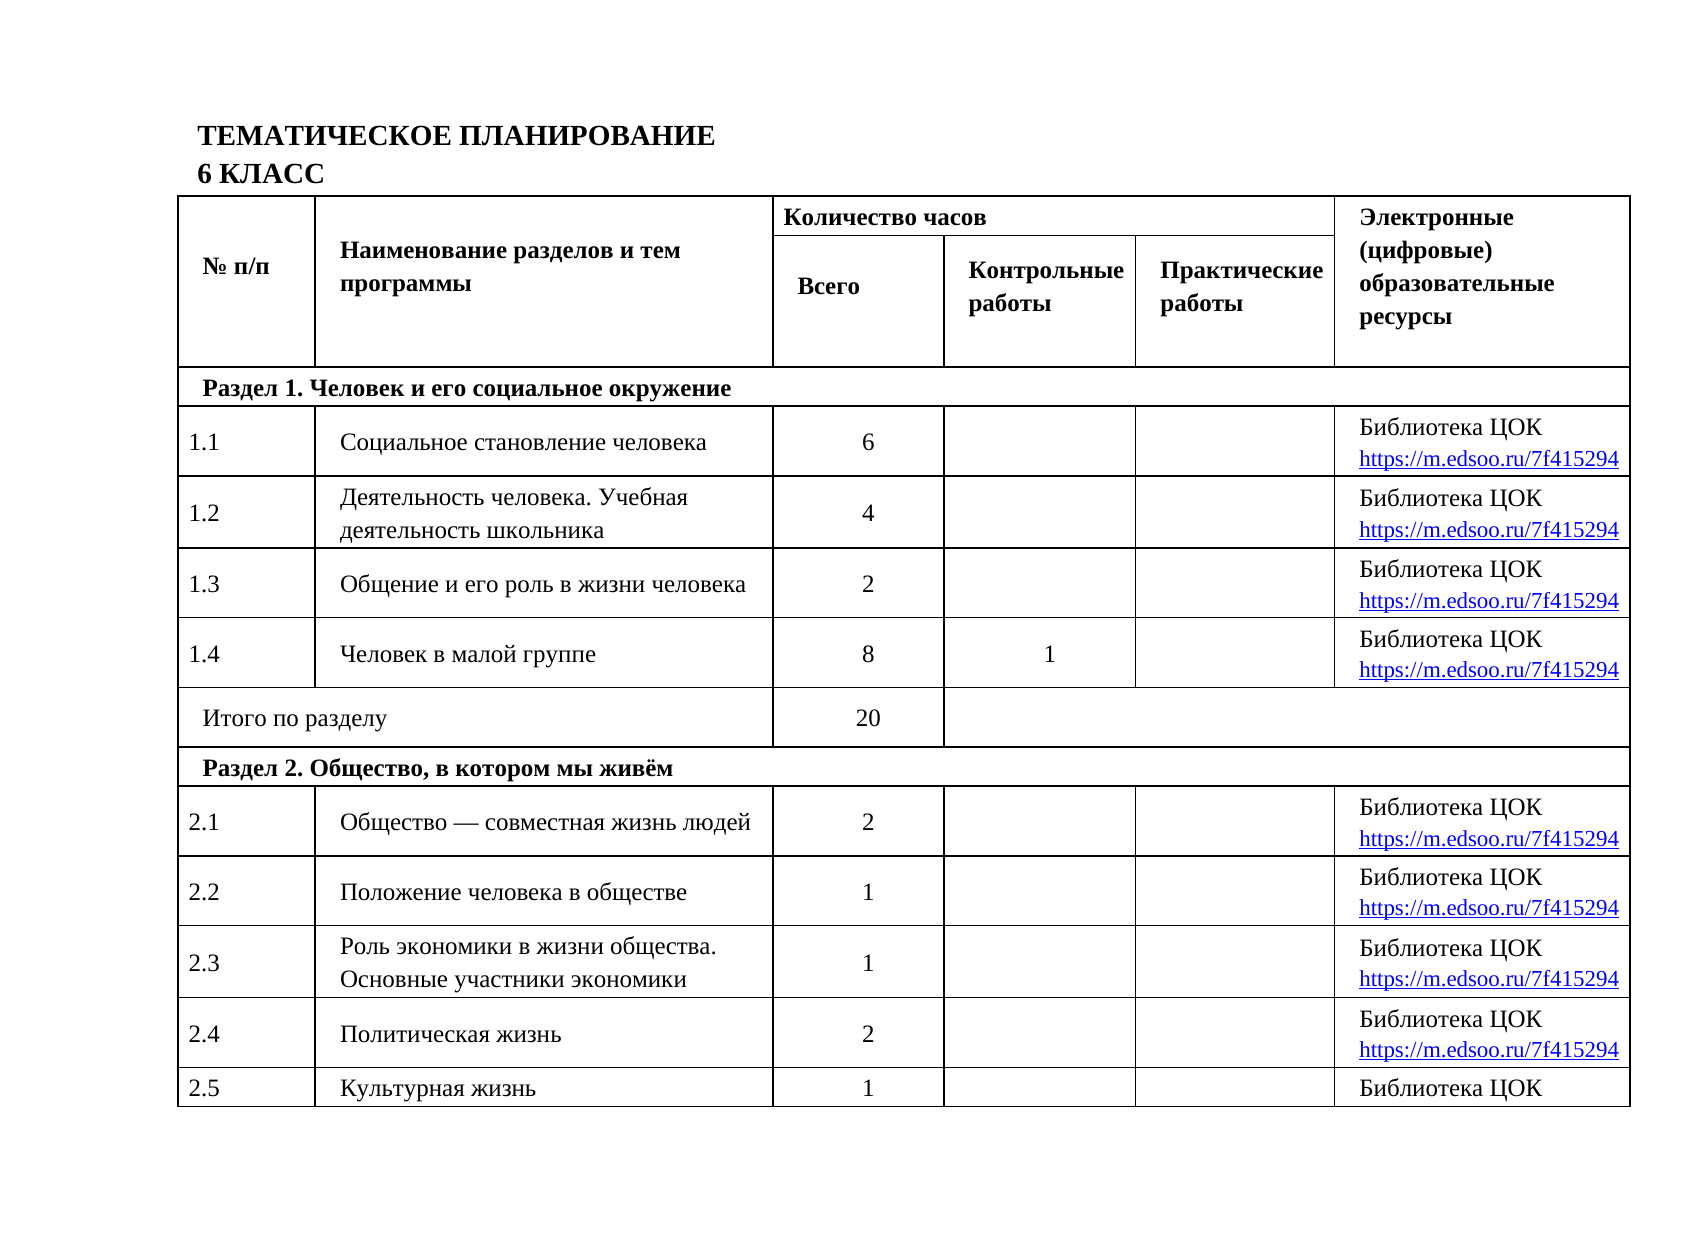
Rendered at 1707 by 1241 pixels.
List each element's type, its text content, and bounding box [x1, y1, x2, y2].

table_cell [1136, 549, 1334, 617]
table_cell 2 [774, 549, 943, 617]
text ТЕМАТИЧЕСКОЕ ПЛАНИРОВАНИЕ [190, 118, 1618, 152]
table_cell 1 [774, 1068, 943, 1106]
table_cell 1 [774, 926, 943, 997]
table_cell Культурная жизнь [316, 1068, 772, 1106]
table_cell Практические работы [1136, 236, 1334, 366]
table_cell Всего [774, 236, 943, 366]
table_cell [1136, 926, 1334, 997]
table_cell 1.2 [179, 477, 314, 547]
table_cell [945, 688, 1629, 746]
table_cell 1.4 [179, 618, 314, 686]
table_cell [1335, 926, 1629, 997]
table_cell 2.4 [179, 998, 314, 1066]
table_cell [1136, 477, 1334, 547]
table_cell 2.1 [179, 787, 314, 855]
table_cell 2 [774, 998, 943, 1066]
table_cell 1.1 [179, 407, 314, 475]
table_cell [1335, 998, 1629, 1066]
table_cell [1136, 998, 1334, 1066]
table_cell Итого по разделу [179, 688, 772, 746]
table_header Наименование разделов и тем программы [316, 197, 772, 366]
table_header Количество часов [774, 197, 1334, 234]
table_cell 2.3 [179, 926, 314, 997]
table_cell [1136, 857, 1334, 924]
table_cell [1335, 1068, 1629, 1106]
table_cell [945, 477, 1135, 547]
table_cell [945, 926, 1135, 997]
table_cell Деятельность человека. Учебная деятельность школьника [316, 477, 772, 547]
table_cell 2 [774, 787, 943, 855]
table_cell 6 [774, 407, 943, 475]
table_cell 1.3 [179, 549, 314, 617]
table_cell [1136, 1068, 1334, 1106]
table_cell Библиотека ЦОК https://m.edsoo.ru/7f415294 [1335, 618, 1629, 686]
table_cell 20 [774, 688, 943, 746]
table_header Электронные (цифровые) образовательные ресурсы [1335, 197, 1629, 366]
table_cell [1136, 407, 1334, 475]
table_cell 1 [774, 857, 943, 924]
table_cell [945, 998, 1135, 1066]
table_cell Библиотека ЦОК https://m.edsoo.ru/7f415294 [1335, 787, 1629, 855]
table_cell Человек в малой группе [316, 618, 772, 686]
table_cell Политическая жизнь [316, 998, 772, 1066]
table_cell [1136, 618, 1334, 686]
table_cell 2.5 [179, 1068, 314, 1106]
table_cell [945, 857, 1135, 924]
table_cell [945, 787, 1135, 855]
table_cell Библиотека ЦОК https://m.edsoo.ru/7f415294 [1335, 407, 1629, 475]
table_cell Социальное становление человека [316, 407, 772, 475]
table_cell [945, 407, 1135, 475]
text 6 КЛАСС [190, 157, 1618, 190]
table_cell 2.2 [179, 857, 314, 924]
table_cell Раздел 1. Человек и его социальное окружение [179, 368, 1629, 405]
table_cell [945, 549, 1135, 617]
table_cell [945, 1068, 1135, 1106]
table_cell Общение и его роль в жизни человека [316, 549, 772, 617]
table_cell 1 [945, 618, 1135, 686]
table_cell Библиотека ЦОК https://m.edsoo.ru/7f415294 [1335, 549, 1629, 617]
table_cell 8 [774, 618, 943, 686]
table_cell Библиотека ЦОК https://m.edsoo.ru/7f415294 [1335, 857, 1629, 924]
table_cell Контрольные работы [945, 236, 1135, 366]
table_cell Роль экономики в жизни общества. Основные участники экономики [316, 926, 772, 997]
table_cell Раздел 2. Общество, в котором мы живём [179, 748, 1629, 785]
table_cell 4 [774, 477, 943, 547]
table_cell Библиотека ЦОК https://m.edsoo.ru/7f415294 [1335, 477, 1629, 547]
table_cell Общество — совместная жизнь людей [316, 787, 772, 855]
table_cell [1136, 787, 1334, 855]
table_cell Положение человека в обществе [316, 857, 772, 924]
table_header № п/п [179, 197, 314, 366]
